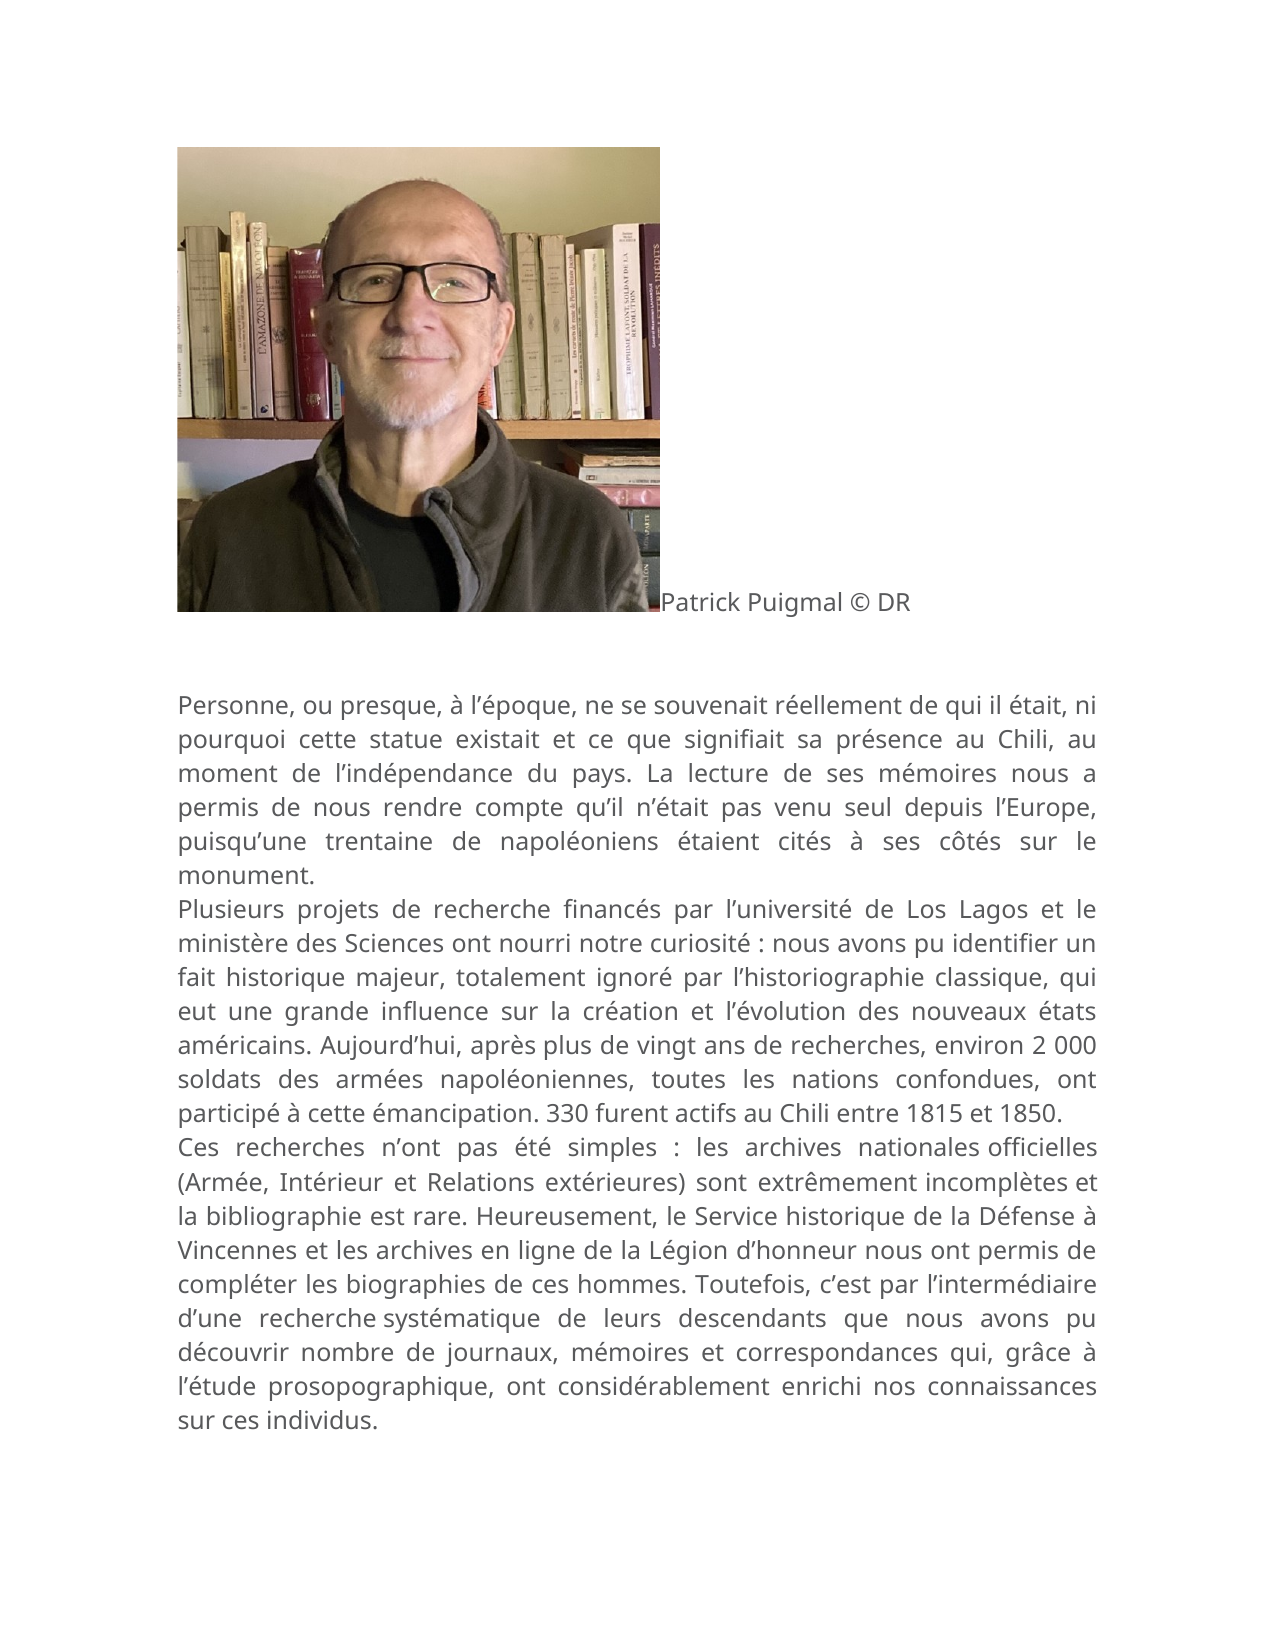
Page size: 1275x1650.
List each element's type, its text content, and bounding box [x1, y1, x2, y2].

text Personne, ou presque, à l’époque, ne se souvenait réellement de qui il était, ni pourquoi cette statue existait et ce que signifiait sa présence au Chili, au moment de l’indépendance du pays. La lecture de ses mémoires nous a permis de nous rendre compte qu’il n’était pas venu seul depuis l’Europe, puisqu’une trentaine de napoléoniens étaient cités à ses côtés sur le monument. [177, 687, 1098, 892]
text Ces recherches n’ont pas été simples : les archives nationales officielles (Armée, Intérieur et Relations extérieures) sont extrêmement incomplètes et la bibliographie est rare. Heureusement, le Service historique de la Défense à Vincennes et les archives en ligne de la Légion d’honneur nous ont permis de compléter les biographies de ces hommes. Toutefois, c’est par l’intermédiaire d’une recherche systématique de leurs descendants que nous avons pu découvrir nombre de journaux, mémoires et correspondances qui, grâce à l’étude prosopographique, ont considérablement enrichi nos connaissances sur ces individus. [177, 1130, 1098, 1437]
text Plusieurs projets de recherche financés par l’université de Los Lagos et le ministère des Sciences ont nourri notre curiosité : nous avons pu identifier un fait historique majeur, totalement ignoré par l’historiographie classique, qui eut une grande influence sur la création et l’évolution des nouveaux états américains. Aujourd’hui, après plus de vingt ans de recherches, environ 2 000 soldats des armées napoléoniennes, toutes les nations confondues, ont participé à cette émancipation. 330 furent actifs au Chili entre 1815 et 1850. [177, 892, 1098, 1130]
picture [177, 147, 660, 612]
